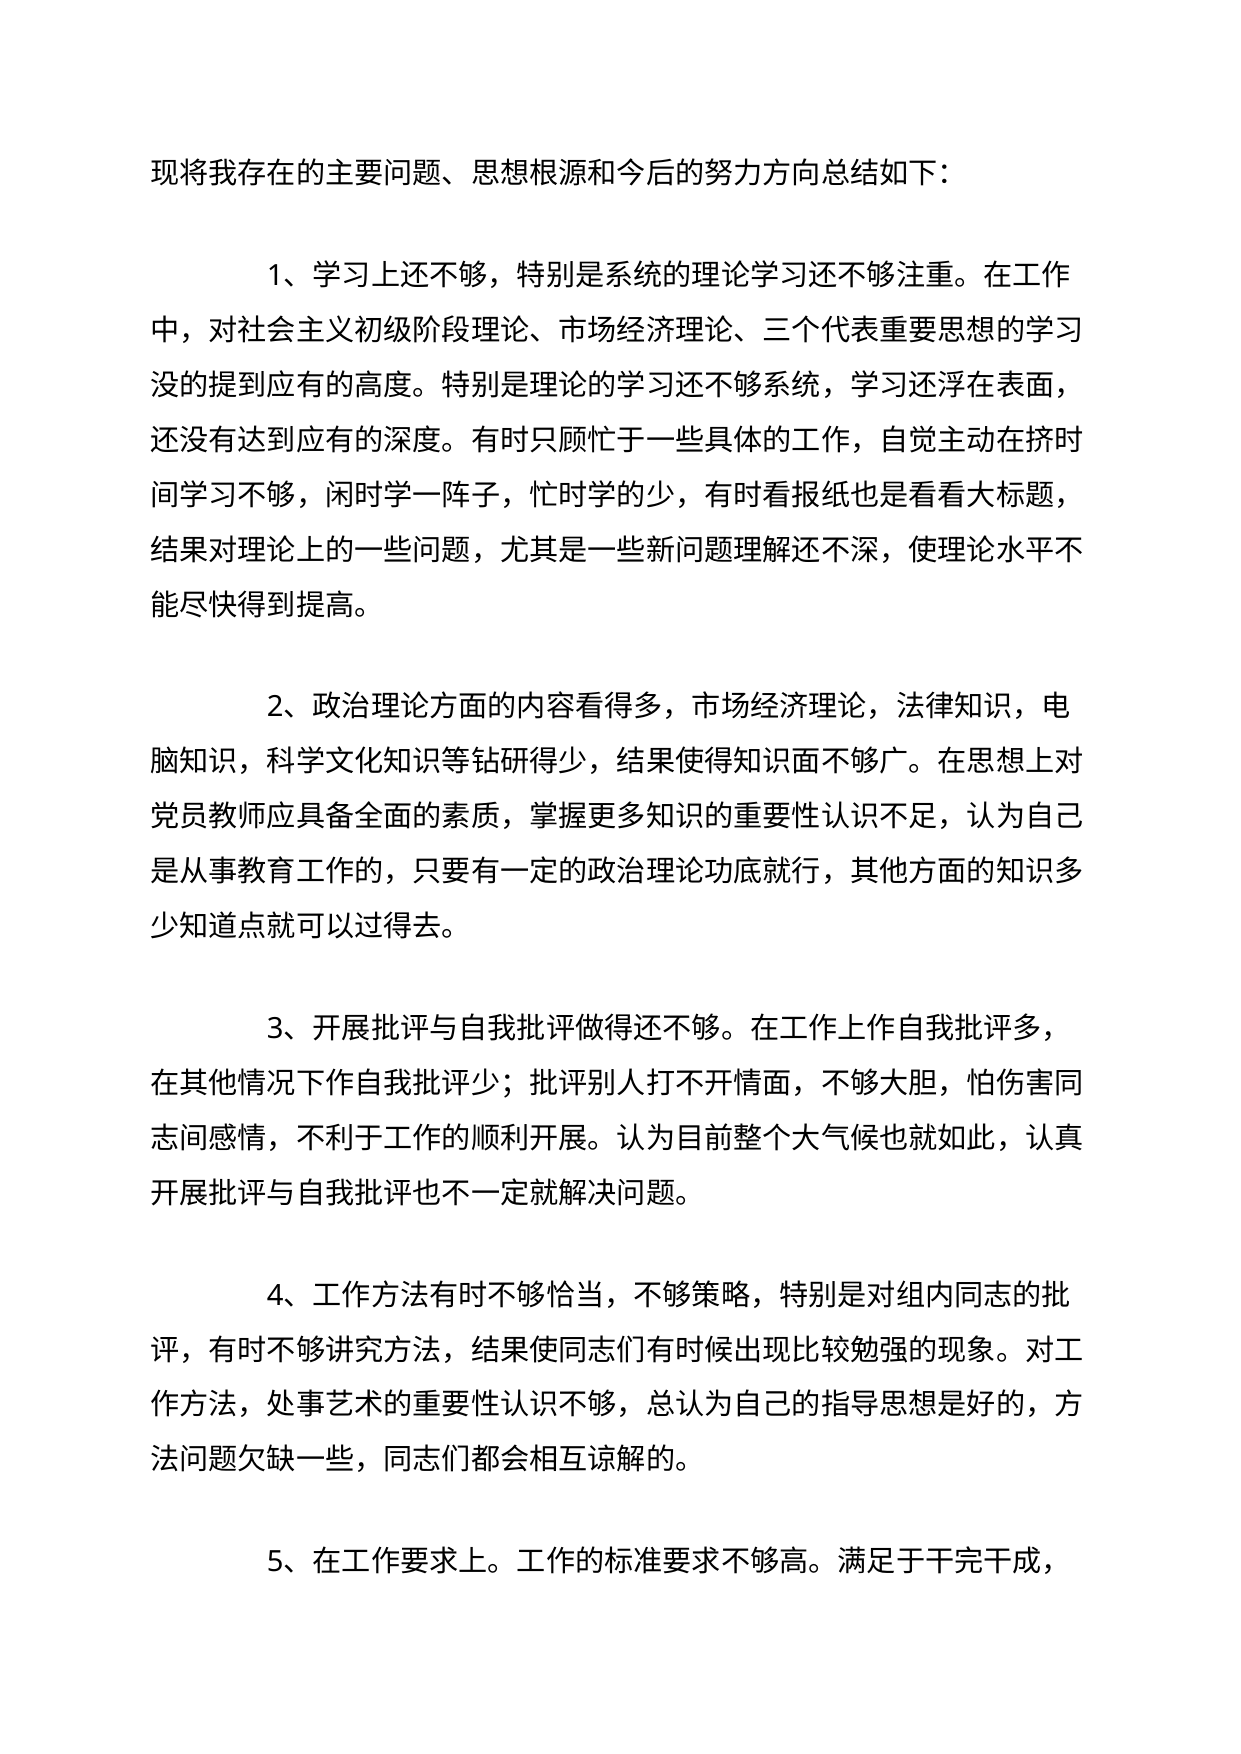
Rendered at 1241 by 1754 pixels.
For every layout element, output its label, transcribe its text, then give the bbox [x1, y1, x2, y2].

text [150, 150, 1090, 192]
text 3、开展批评与自我批评做得还不够。在工作上作自我批评多，在其他情况下作自我批评少；批评别人打不开情面，不够大胆，怕伤害同志间感情，不利于工作的顺利开展。认为目前整个大气候也就如此，认真开展批评与自我批评也不一定就解决问题。 [150, 1004, 1090, 1212]
text 1、学习上还不够，特别是系统的理论学习还不够注重。在工作中，对社会主义初级阶段理论、市场经济理论、三个代表重要思想的学习没的提到应有的高度。特别是理论的学习还不够系统，学习还浮在表面，还没有达到应有的深度。有时只顾忙于一些具体的工作，自觉主动在挤时间学习不够，闲时学一阵子，忙时学的少，有时看报纸也是看看大标题，结果对理论上的一些问题，尤其是一些新问题理解还不深，使理论水平不能尽快得到提高。 [150, 252, 1090, 623]
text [150, 1538, 1090, 1580]
text 4、工作方法有时不够恰当，不够策略，特别是对组内同志的批评，有时不够讲究方法，结果使同志们有时候出现比较勉强的现象。对工作方法，处事艺术的重要性认识不够，总认为自己的指导思想是好的，方法问题欠缺一些，同志们都会相互谅解的。 [150, 1271, 1090, 1478]
text 2、政治理论方面的内容看得多，市场经济理论，法律知识，电脑知识，科学文化知识等钻研得少，结果使得知识面不够广。在思想上对党员教师应具备全面的素质，掌握更多知识的重要性认识不足，认为自己是从事教育工作的，只要有一定的政治理论功底就行，其他方面的知识多少知道点就可以过得去。 [150, 683, 1090, 945]
